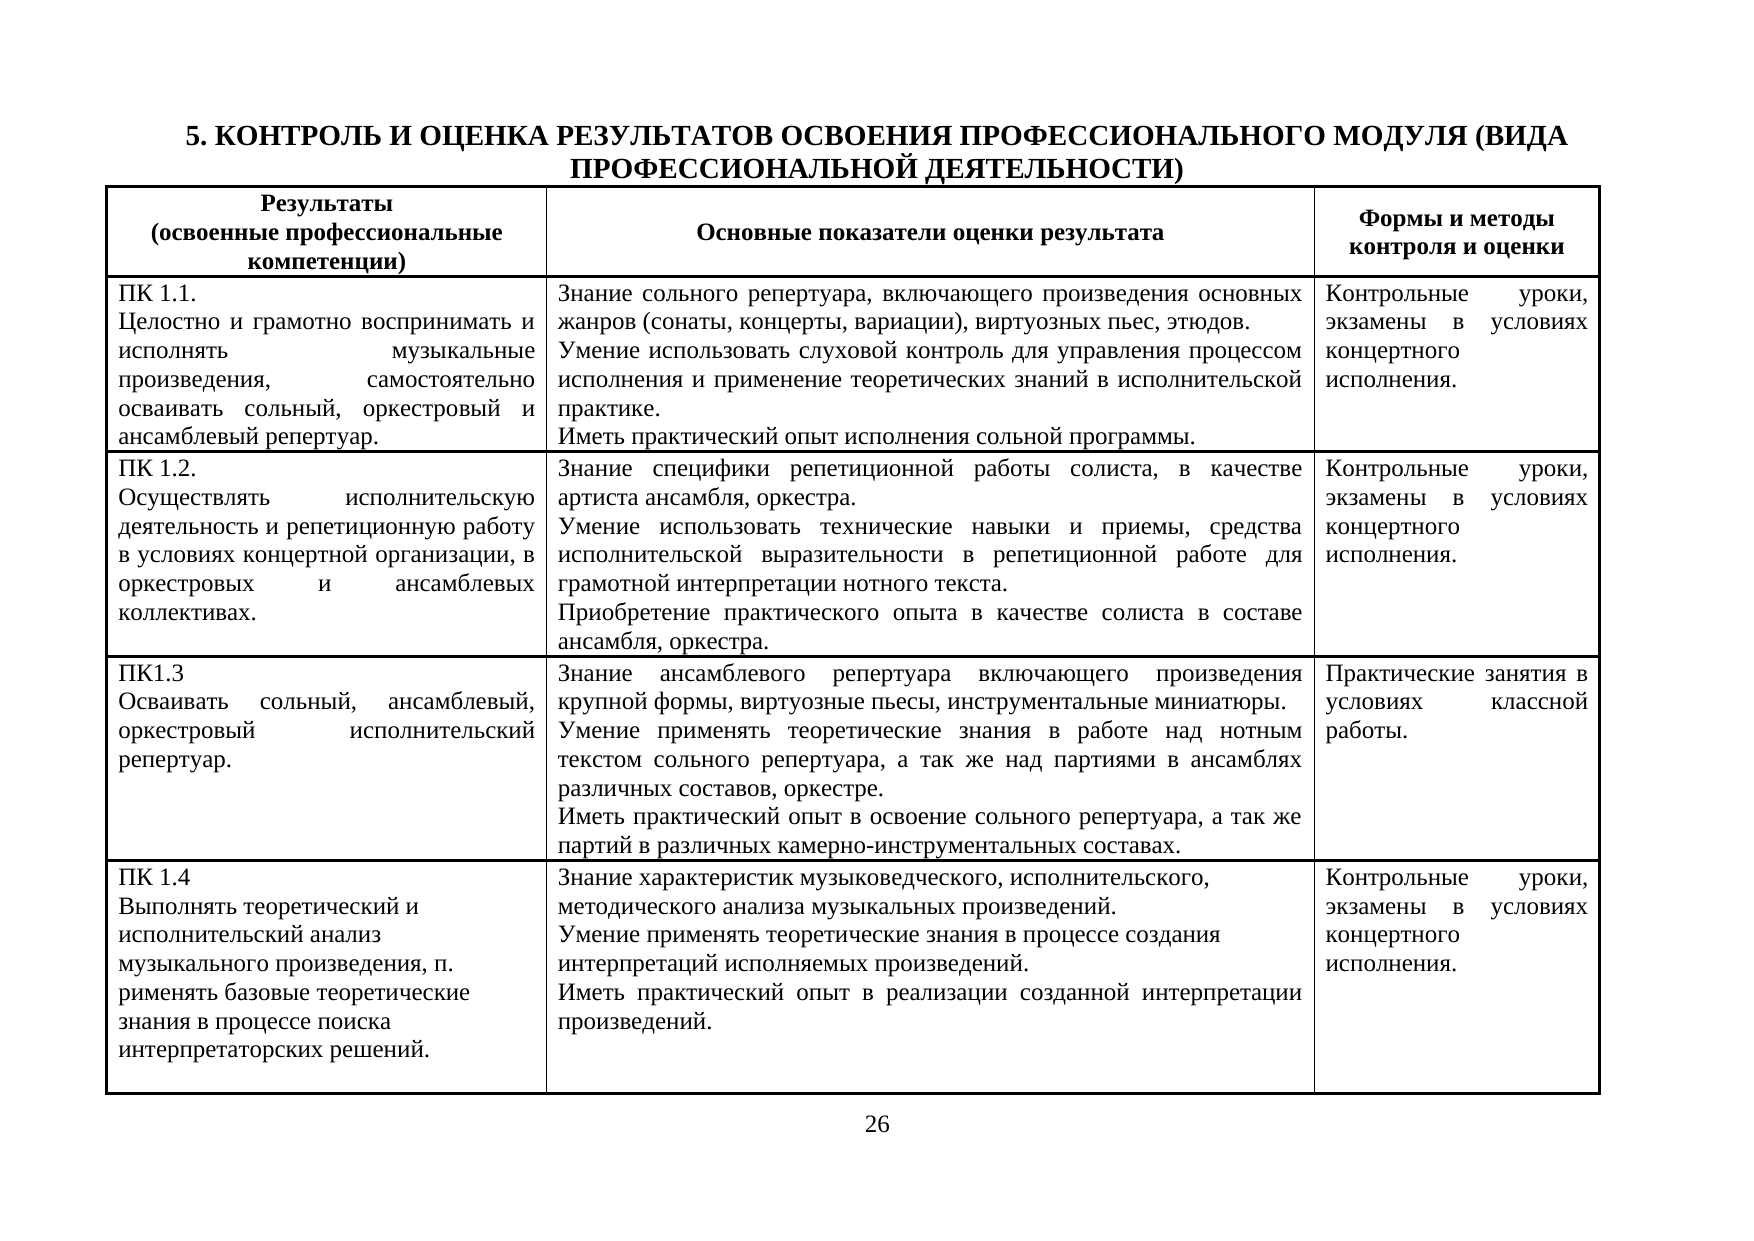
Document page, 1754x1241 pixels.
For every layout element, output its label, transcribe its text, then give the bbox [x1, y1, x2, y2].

table_cell ПК 1.4 Выполнять теоретический и исполнительский анализ музыкального произведения, п. рименять базовые теоретические знания в процессе поиска интерпретаторских решений. [108, 862, 546, 1092]
table_cell ПК 1.1. Целостно и грамотно воспринимать и исполнять музыкальные произведения, самостоятельно осваивать сольный, оркестровый и ансамблевый репертуар. [108, 278, 546, 450]
table_header Основные показатели оценки результата [547, 188, 1314, 274]
table_cell Контрольные уроки, экзамены в условиях концертного исполнения. [1315, 278, 1598, 450]
table_header Результаты (освоенные профессиональные компетенции) [108, 188, 546, 274]
table_header Формы и методы контроля и оценки [1315, 188, 1598, 274]
subtitle 5. Контроль и оценка результатов освоения профессионального модуля (вида профессиональной деятельности) [118, 118, 1636, 185]
table_cell Знание характеристик музыковедческого, исполнительского, методического анализа музыкальных произведений. Умение применять теоретические знания в процессе создания интерпретаций исполняемых произведений. Иметь практический опыт в реализации созданной интерпретации произведений. [547, 862, 1314, 1092]
table_cell Знание специфики репетиционной работы солиста, в качестве артиста ансамбля, оркестра. Умение использовать технические навыки и приемы, средства исполнительской выразительности в репетиционной работе для грамотной интерпретации нотного текста. Приобретение практического опыта в качестве солиста в составе ансамбля, оркестра. [547, 453, 1314, 654]
table_cell Контрольные уроки, экзамены в условиях концертного исполнения. [1315, 453, 1598, 654]
table_cell Контрольные уроки, экзамены в условиях концертного исполнения. [1315, 862, 1598, 1092]
table_cell ПК 1.2. Осуществлять исполнительскую деятельность и репетиционную работу в условиях концертной организации, в оркестровых и ансамблевых коллективах. [108, 453, 546, 654]
table_cell Знание ансамблевого репертуара включающего произведения крупной формы, виртуозные пьесы, инструментальные миниатюры. Умение применять теоретические знания в работе над нотным текстом сольного репертуара, а так же над партиями в ансамблях различных составов, оркестре. Иметь практический опыт в освоение сольного репертуара, а так же партий в различных камерно-инструментальных составах. [547, 658, 1314, 859]
table_cell Практические занятия в условиях классной работы. [1315, 658, 1598, 859]
table_cell ПК1.3 Осваивать сольный, ансамблевый, оркестровый исполнительский репертуар. [108, 658, 546, 859]
table_cell Знание сольного репертуара, включающего произведения основных жанров (сонаты, концерты, вариации), виртуозных пьес, этюдов. Умение использовать слуховой контроль для управления процессом исполнения и применение теоретических знаний в исполнительской практике. Иметь практический опыт исполнения сольной программы. [547, 278, 1314, 450]
